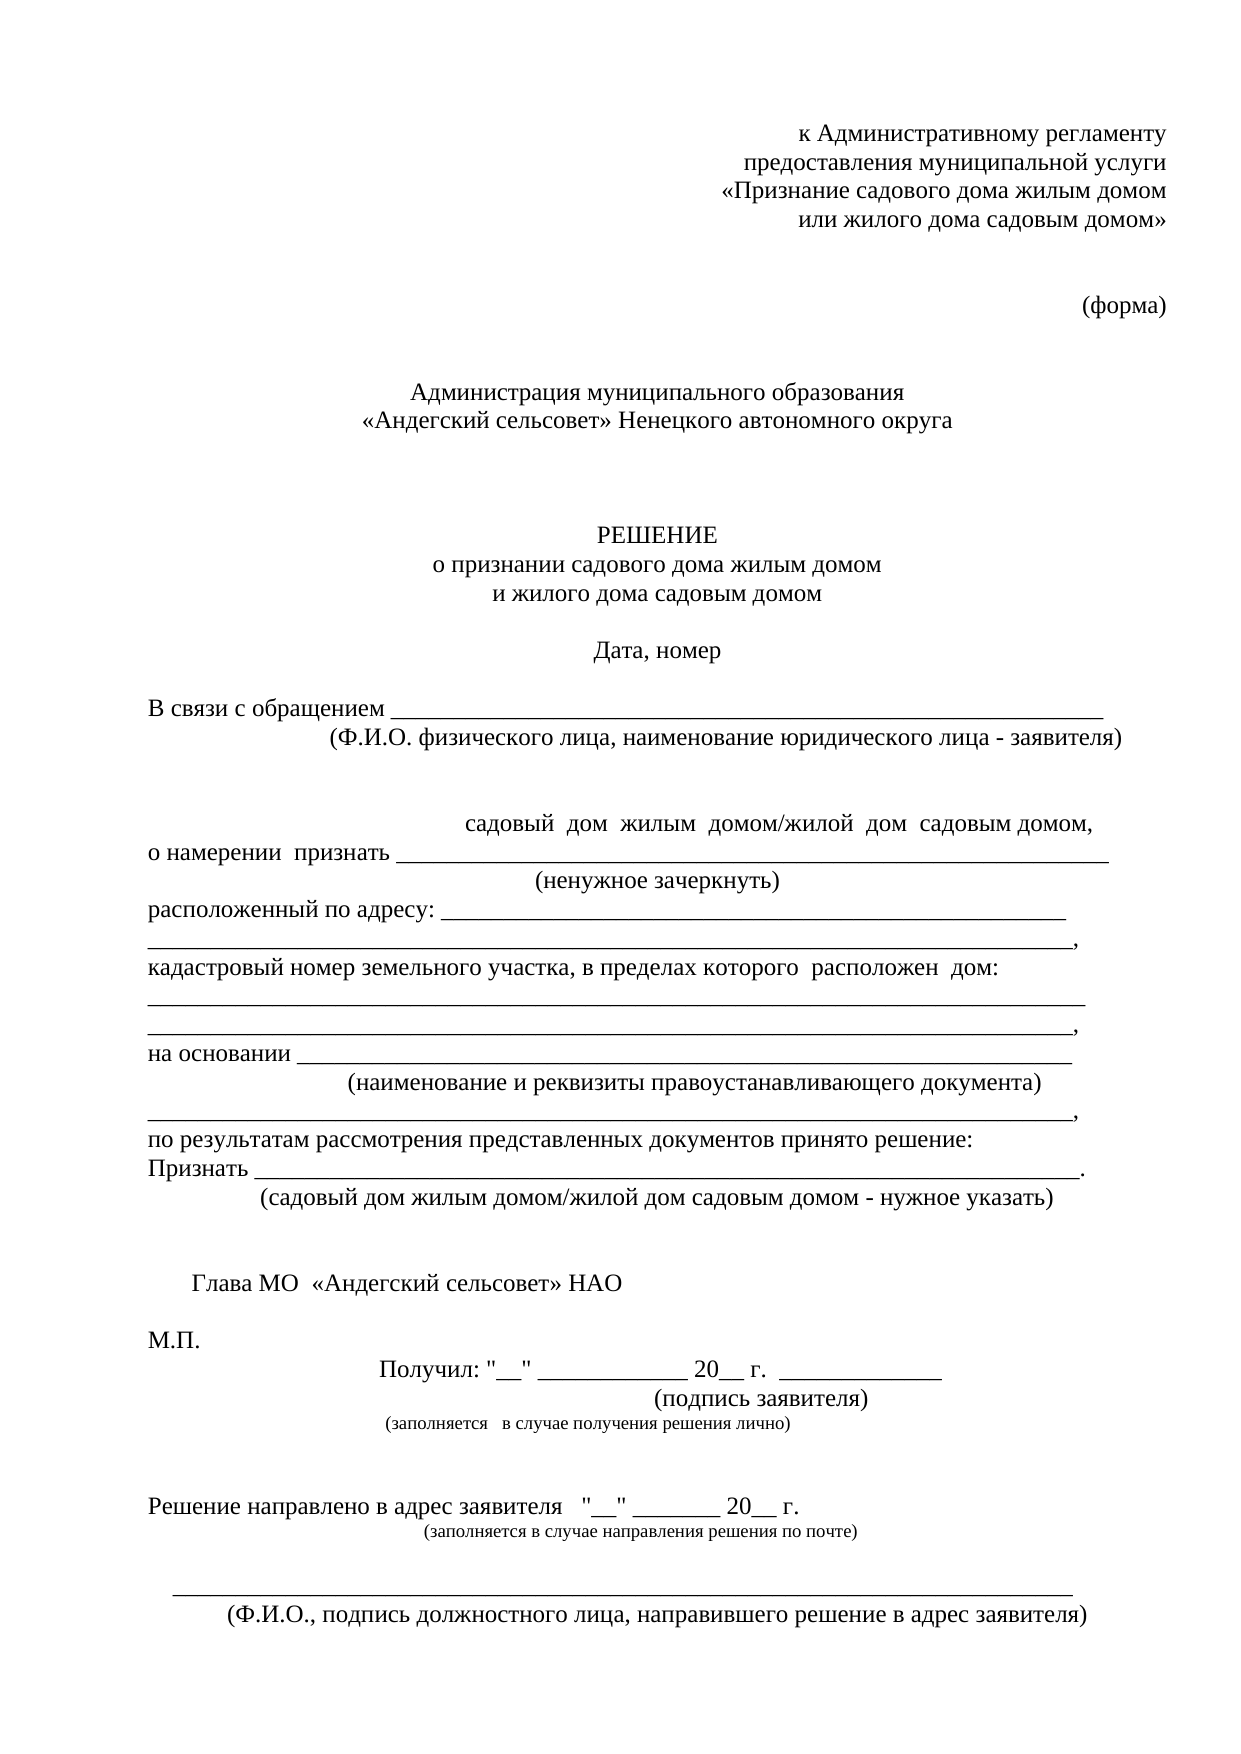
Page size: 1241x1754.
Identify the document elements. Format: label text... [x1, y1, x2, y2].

subtitle и жилого дома садовым домом [148, 578, 1167, 607]
subtitle ___________________________________________________________________________ [148, 981, 1167, 1009]
subtitle Получил: "__" ____________ 20__ г. _____________ [148, 1354, 1167, 1383]
subtitle М.П. [148, 1326, 1167, 1354]
subtitle расположенный по адресу: __________________________________________________ [148, 894, 1167, 923]
subtitle (подпись заявителя) [148, 1383, 1167, 1412]
subtitle ________________________________________________________________________ [148, 1570, 1167, 1599]
subtitle (заполняется в случае получения решения лично) [148, 1412, 1167, 1433]
subtitle садовый дом жилым домом/жилой дом садовым домом, [148, 808, 1167, 837]
subtitle (заполняется в случае направления решения по почте) [148, 1520, 1167, 1541]
subtitle по результатам рассмотрения представленных документов принято решение: [148, 1124, 1167, 1153]
subtitle кадастровый номер земельного участка, в пределах которого расположен дом: [148, 952, 1167, 981]
text «Андегский сельсовет» Ненецкого автономного округа [148, 406, 1167, 434]
subtitle __________________________________________________________________________, [148, 1096, 1167, 1124]
text (форма) [148, 291, 1167, 319]
text «Признание садового дома жилым домом [148, 176, 1167, 204]
subtitle В связи с обращением _________________________________________________________ [148, 693, 1167, 722]
subtitle Признать __________________________________________________________________. [148, 1153, 1167, 1182]
text предоставления муниципальной услуги [148, 147, 1167, 176]
subtitle о намерении признать _________________________________________________________ [148, 837, 1167, 866]
subtitle (Ф.И.О. физического лица, наименование юридического лица - заявителя) [148, 722, 1167, 751]
subtitle на основании ______________________________________________________________ [148, 1038, 1167, 1067]
text Администрация муниципального образования [148, 377, 1167, 406]
subtitle (наименование и реквизиты правоустанавливающего документа) [148, 1067, 1167, 1096]
text к Административному регламенту [148, 118, 1167, 147]
subtitle (ненужное зачеркнуть) [148, 866, 1167, 894]
subtitle Решение направлено в адрес заявителя "__" _______ 20__ г. [148, 1491, 1167, 1520]
subtitle о признании садового дома жилым домом [148, 549, 1167, 578]
subtitle (садовый дом жилым домом/жилой дом садовым домом - нужное указать) [148, 1182, 1167, 1211]
text Глава МО «Андегский сельсовет» НАО [148, 1268, 1167, 1297]
subtitle (Ф.И.О., подпись должностного лица, направившего решение в адрес заявителя) [148, 1599, 1167, 1627]
subtitle __________________________________________________________________________, [148, 1009, 1167, 1038]
subtitle __________________________________________________________________________, [148, 923, 1167, 952]
text или жилого дома садовым домом» [148, 204, 1167, 233]
subtitle Дата, номер [148, 636, 1167, 664]
subtitle РЕШЕНИЕ [148, 521, 1167, 549]
